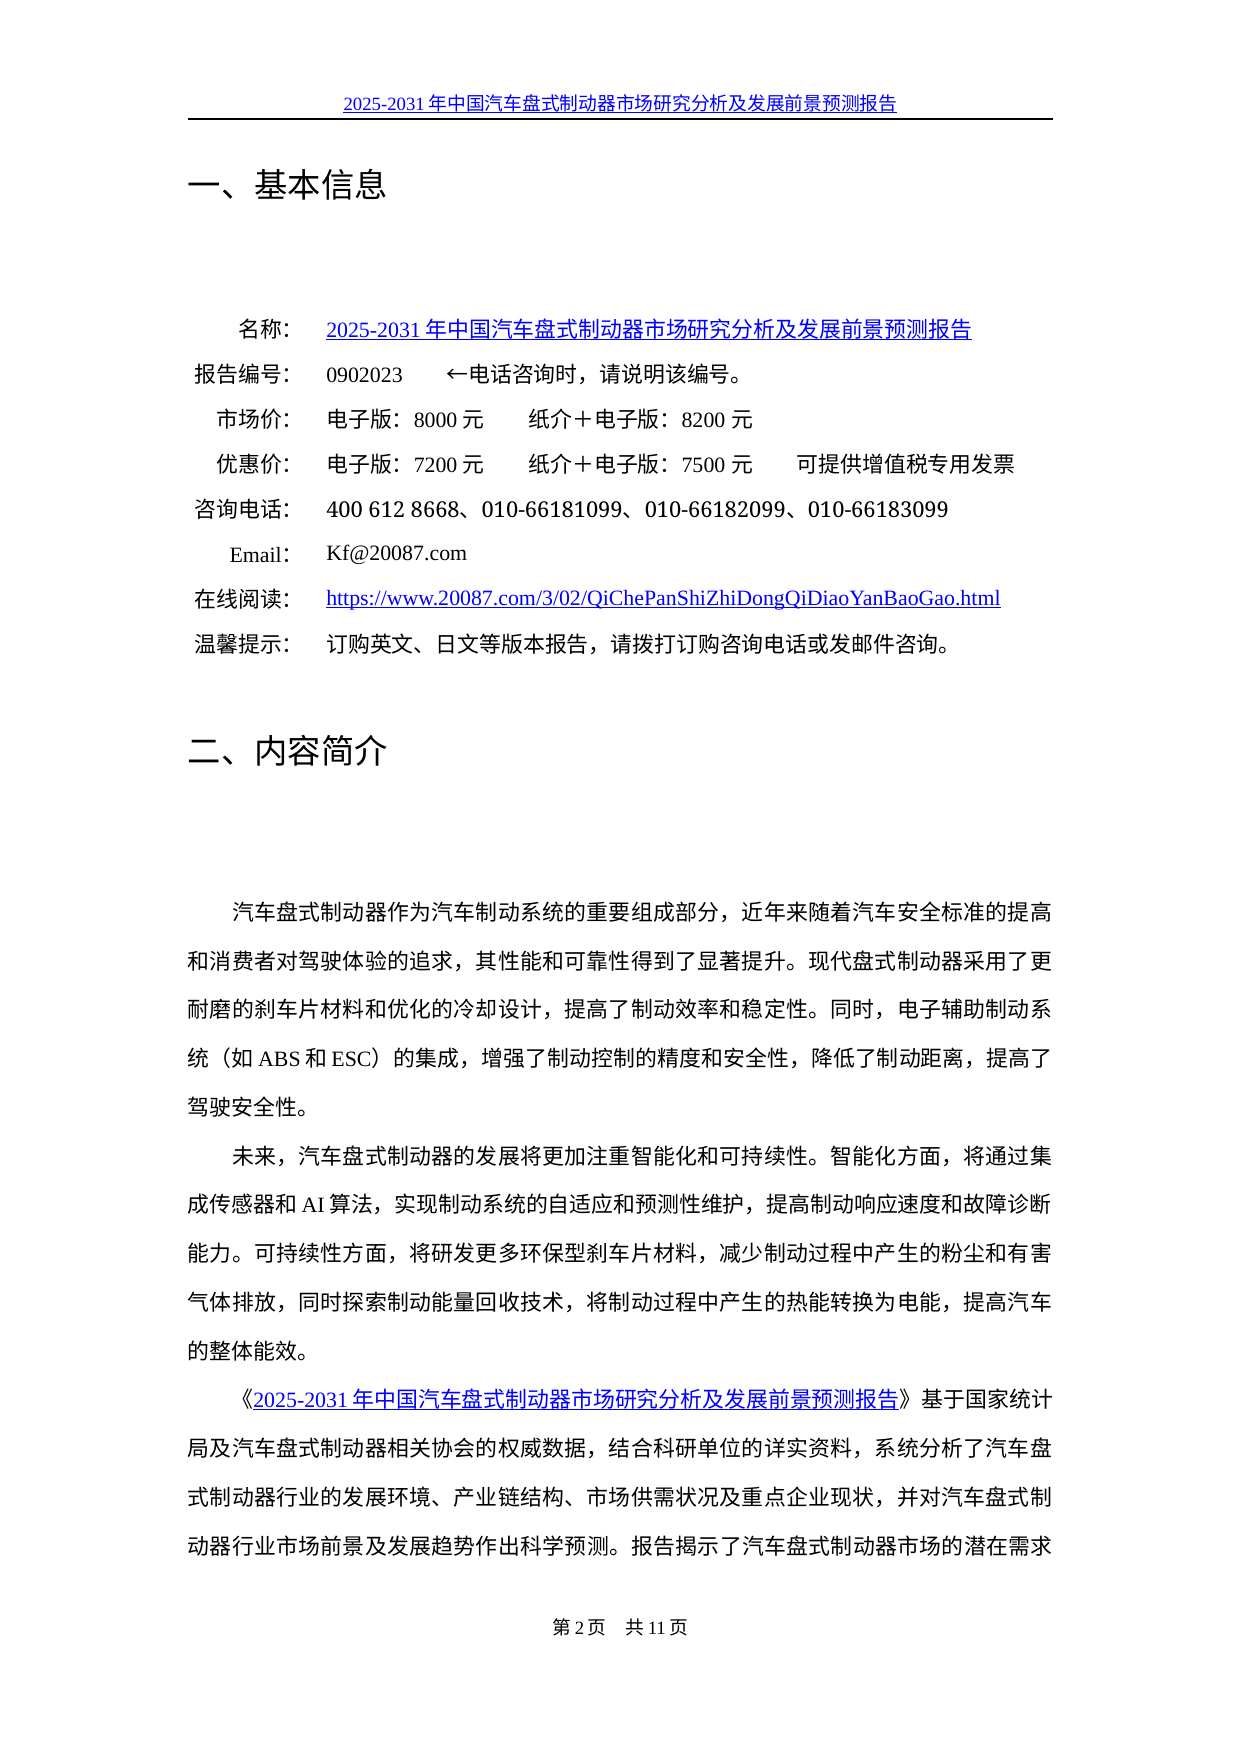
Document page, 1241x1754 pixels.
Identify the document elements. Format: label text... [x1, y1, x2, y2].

table_cell 电子版：7200 元 纸介＋电子版：7500 元 可提供增值税专用发票 [315, 447, 1073, 492]
table_header 名称： [167, 312, 315, 357]
table_cell 电子版：8000 元 纸介＋电子版：8200 元 [315, 402, 1073, 447]
table_cell 400 612 8668、010-66181099、010-66182099、010-66183099 [315, 492, 1073, 537]
title 一、基本信息 [187, 150, 1053, 215]
table_cell 报告编号： [167, 357, 315, 402]
table_cell 优惠价： [167, 447, 315, 492]
table_cell 温馨提示： [167, 627, 315, 672]
table_cell 订购英文、日文等版本报告，请拨打订购咨询电话或发邮件咨询。 [315, 627, 1073, 672]
table_cell 咨询电话： [167, 492, 315, 537]
table_cell 在线阅读： [167, 582, 315, 627]
table_cell Email： [167, 537, 315, 582]
table_cell 市场价： [167, 402, 315, 447]
title 二、内容简介 [187, 717, 1053, 782]
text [187, 894, 1053, 1561]
table_cell 0902023 ←电话咨询时，请说明该编号。 [315, 357, 1073, 402]
table_header 2025-2031年中国汽车盘式制动器市场研究分析及发展前景预测报告 [315, 312, 1073, 357]
table_cell Kf@20087.com [315, 537, 1073, 582]
table_cell [315, 582, 1073, 627]
